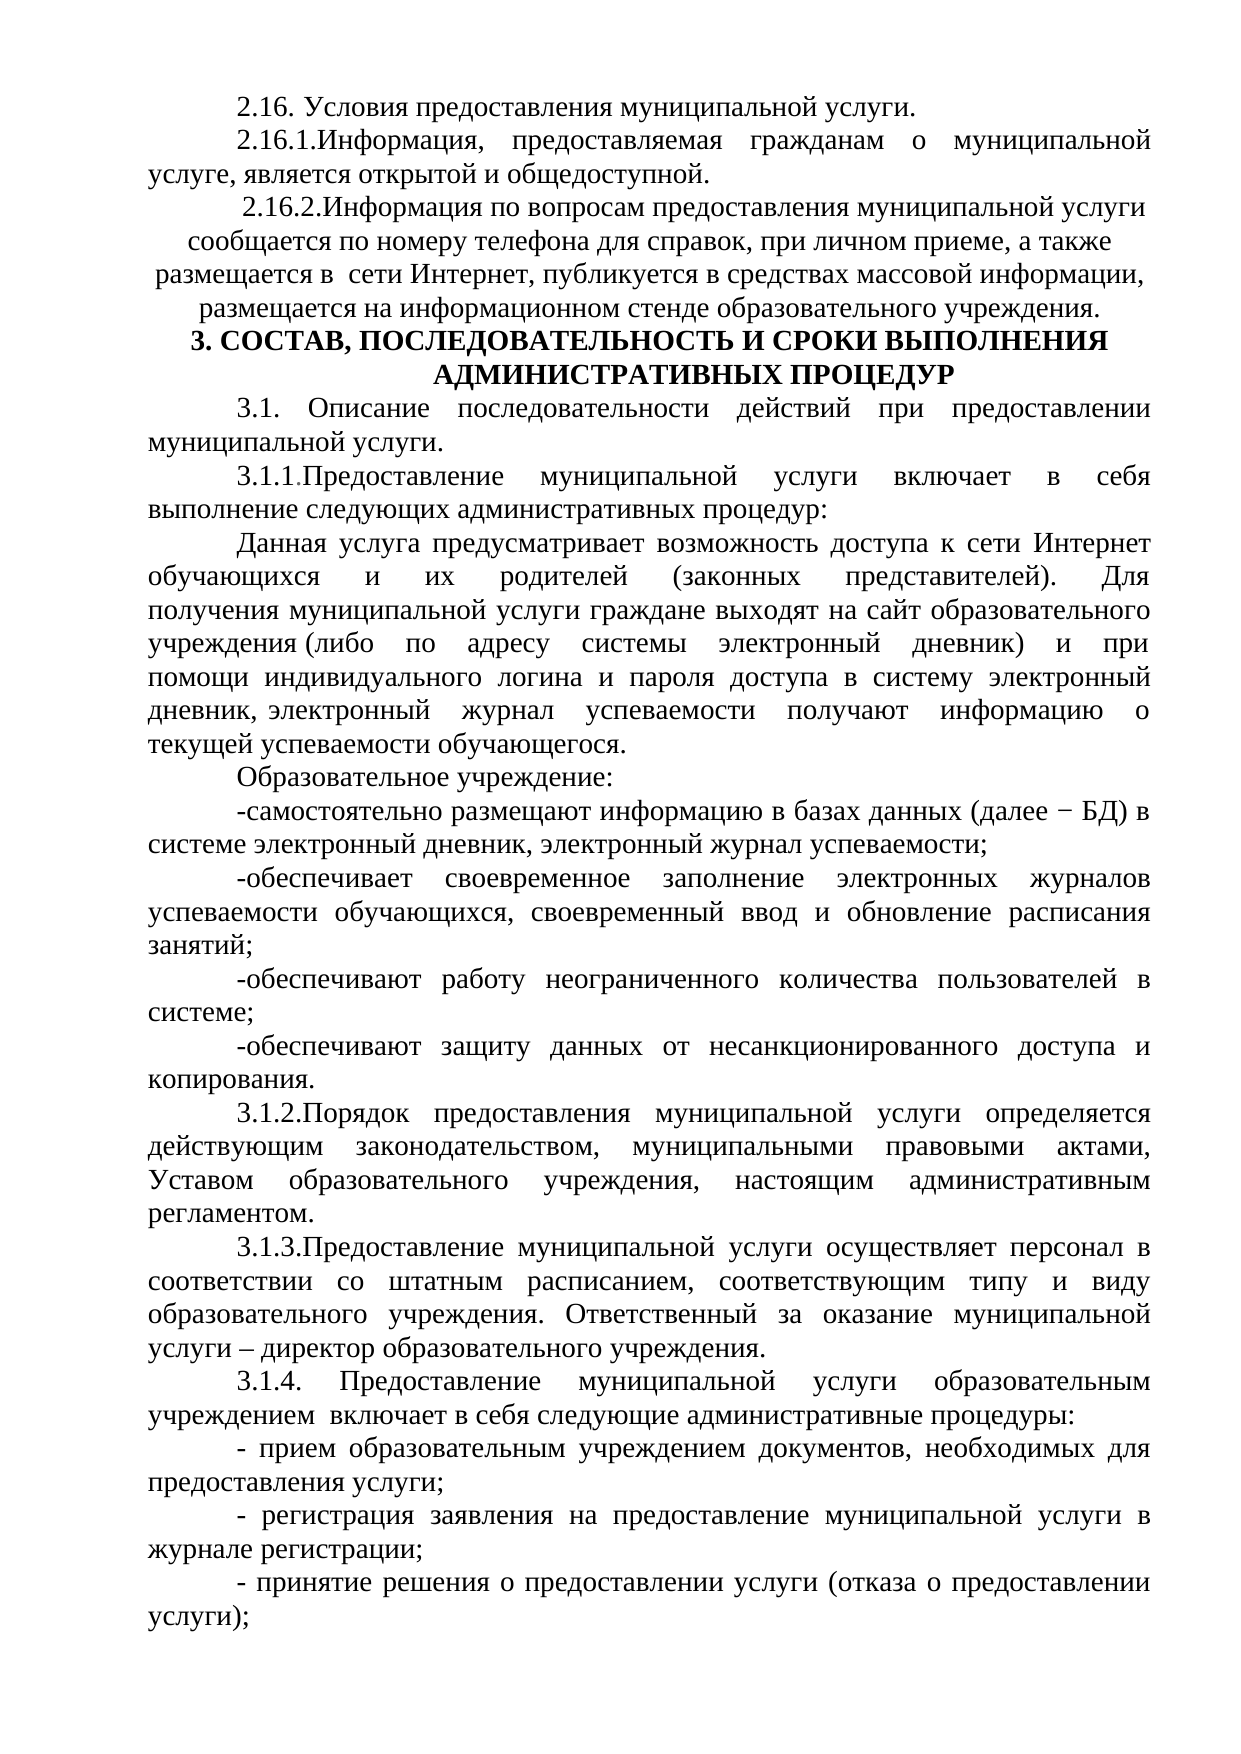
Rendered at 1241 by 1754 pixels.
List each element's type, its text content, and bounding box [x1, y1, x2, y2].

subtitle -обеспечивают работу неограниченного количества пользователей в системе; [148, 961, 1152, 1028]
subtitle Образовательное учреждение: [148, 759, 1152, 793]
text 2.16.2.Информация по вопросам предоставления муниципальной услуги сообщается по номеру телефона для справок, при личном приеме, а также размещается в сети Интернет, публикуется в средствах массовой информации, размещается на информационном стенде образовательного учреждения. 3. СОСТАВ, ПОСЛЕДОВАТЕЛЬНОСТЬ И СРОКИ ВЫПОЛНЕНИЯ [148, 189, 1152, 357]
subtitle Данная услуга предусматривает возможность доступа к сети Интернет обучающихся и их родителей (законных представителей). Для получения муниципальной услуги граждане выходят на сайт образовательного учреждения (либо по адресу системы электронный дневник) и при помощи индивидуального логина и пароля доступа в систему электронный дневник, электронный журнал успеваемости получают информацию о текущей успеваемости обучающегося. [148, 525, 1152, 759]
text 2.16.1.Информация, предоставляемая гражданам о муниципальной услуге, является открытой и общедоступной. [148, 122, 1152, 189]
subtitle - регистрация заявления на предоставление муниципальной услуги в журнале регистрации; [148, 1497, 1152, 1564]
subtitle -обеспечивает своевременное заполнение электронных журналов успеваемости обучающихся, своевременный ввод и обновление расписания занятий; [148, 860, 1152, 961]
text 2.16. Условия предоставления муниципальной услуги. [148, 89, 1152, 122]
subtitle 3.1. Описание последовательности действий при предоставлении муниципальной услуги. [148, 391, 1152, 458]
subtitle - принятие решения о предоставлении услуги (отказа о предоставлении услуги); [148, 1564, 1152, 1632]
subtitle -обеспечивают защиту данных от несанкционированного доступа и копирования. [148, 1028, 1152, 1095]
text АДМИНИСТРАТИВНЫХ ПРОЦЕДУР [148, 357, 1152, 391]
subtitle - прием образовательным учреждением документов, необходимых для предоставления услуги; [148, 1430, 1152, 1497]
subtitle 3.1.2.Порядок предоставления муниципальной услуги определяется действующим законодательством, муниципальными правовыми актами, Уставом образовательного учреждения, настоящим административным регламентом. [148, 1095, 1152, 1229]
subtitle 3.1.4. Предоставление муниципальной услуги образовательным учреждением включает в себя следующие административные процедуры: [148, 1363, 1152, 1430]
subtitle 3.1.1.Предоставление муниципальной услуги включает в себя выполнение следующих административных процедур: [148, 458, 1152, 525]
subtitle -самостоятельно размещают информацию в базах данных (далее − БД) в системе электронный дневник, электронный журнал успеваемости; [148, 793, 1152, 860]
subtitle 3.1.3.Предоставление муниципальной услуги осуществляет персонал в соответствии со штатным расписанием, соответствующим типу и виду образовательного учреждения. Ответственный за оказание муниципальной услуги – директор образовательного учреждения. [148, 1229, 1152, 1363]
